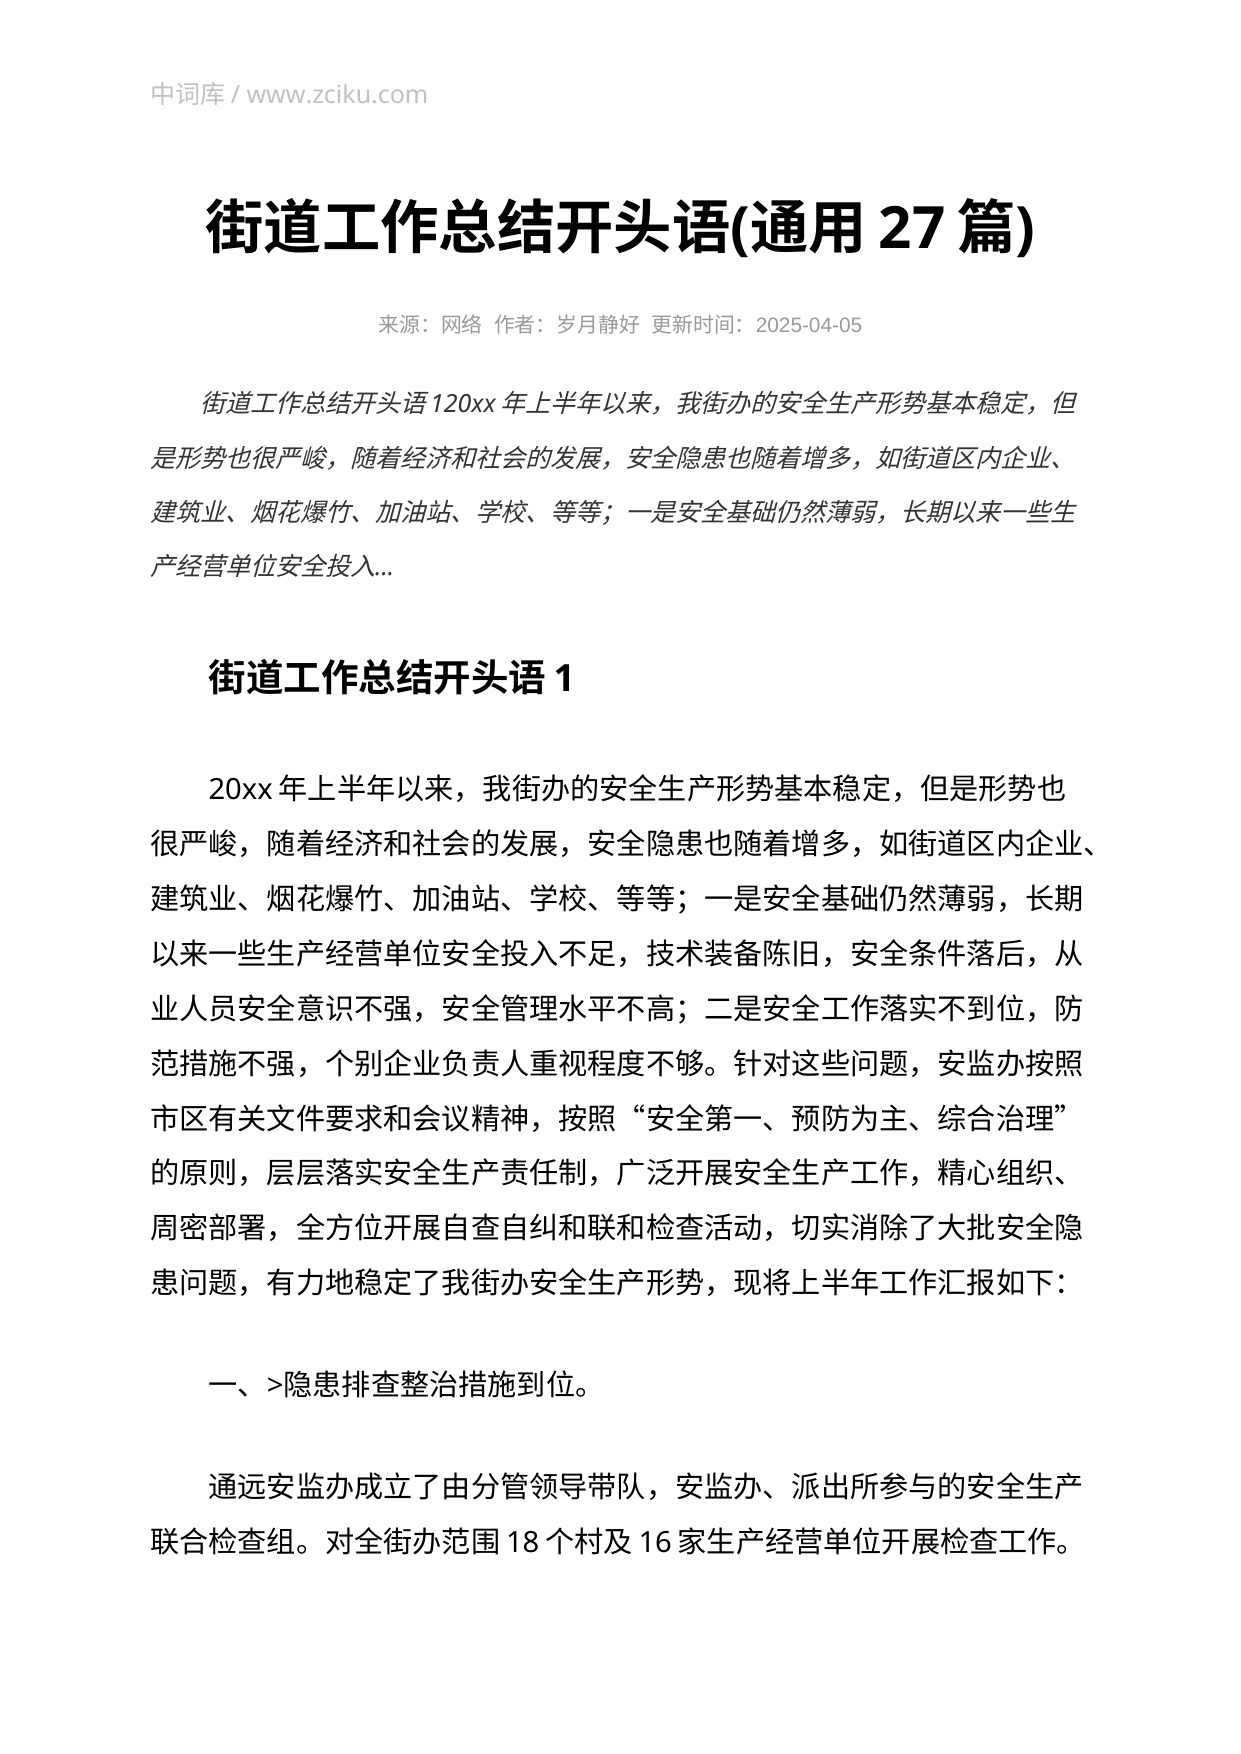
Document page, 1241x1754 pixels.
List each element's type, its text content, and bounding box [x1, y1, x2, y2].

subtitle 街道工作总结开头语(通用27篇) [150, 181, 1090, 266]
text 20xx年上半年以来，我街办的安全生产形势基本稳定，但是形势也很严峻，随着经济和社会的发展，安全隐患也随着增多，如街道区内企业、建筑业、烟花爆竹、加油站、学校、等等；一是安全基础仍然薄弱，长期以来一些生产经营单位安全投入不足，技术装备陈旧，安全条件落后，从业人员安全意识不强，安全管理水平不高；二是安全工作落实不到位，防范措施不强，个别企业负责人重视程度不够。针对这些问题，安监办按照市区有关文件要求和会议精神，按照“安全第一、预防为主、综合治理”的原则，层层落实安全生产责任制，广泛开展安全生产工作，精心组织、周密部署，全方位开展自查自纠和联和检查活动，切实消除了大批安全隐患问题，有力地稳定了我街办安全生产形势，现将上半年工作汇报如下： [150, 766, 1090, 1302]
text 一、>隐患排查整治措施到位。 [150, 1362, 1090, 1404]
text 来源：网络 作者：岁月静好 更新时间：2025-04-05 [150, 313, 1090, 337]
text 街道工作总结开头语1 [150, 648, 1090, 703]
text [150, 1464, 1090, 1561]
text 街道工作总结开头语120xx年上半年以来，我街办的安全生产形势基本稳定，但是形势也很严峻，随着经济和社会的发展，安全隐患也随着增多，如街道区内企业、建筑业、烟花爆竹、加油站、学校、等等；一是安全基础仍然薄弱，长期以来一些生产经营单位安全投入... [150, 384, 1090, 583]
